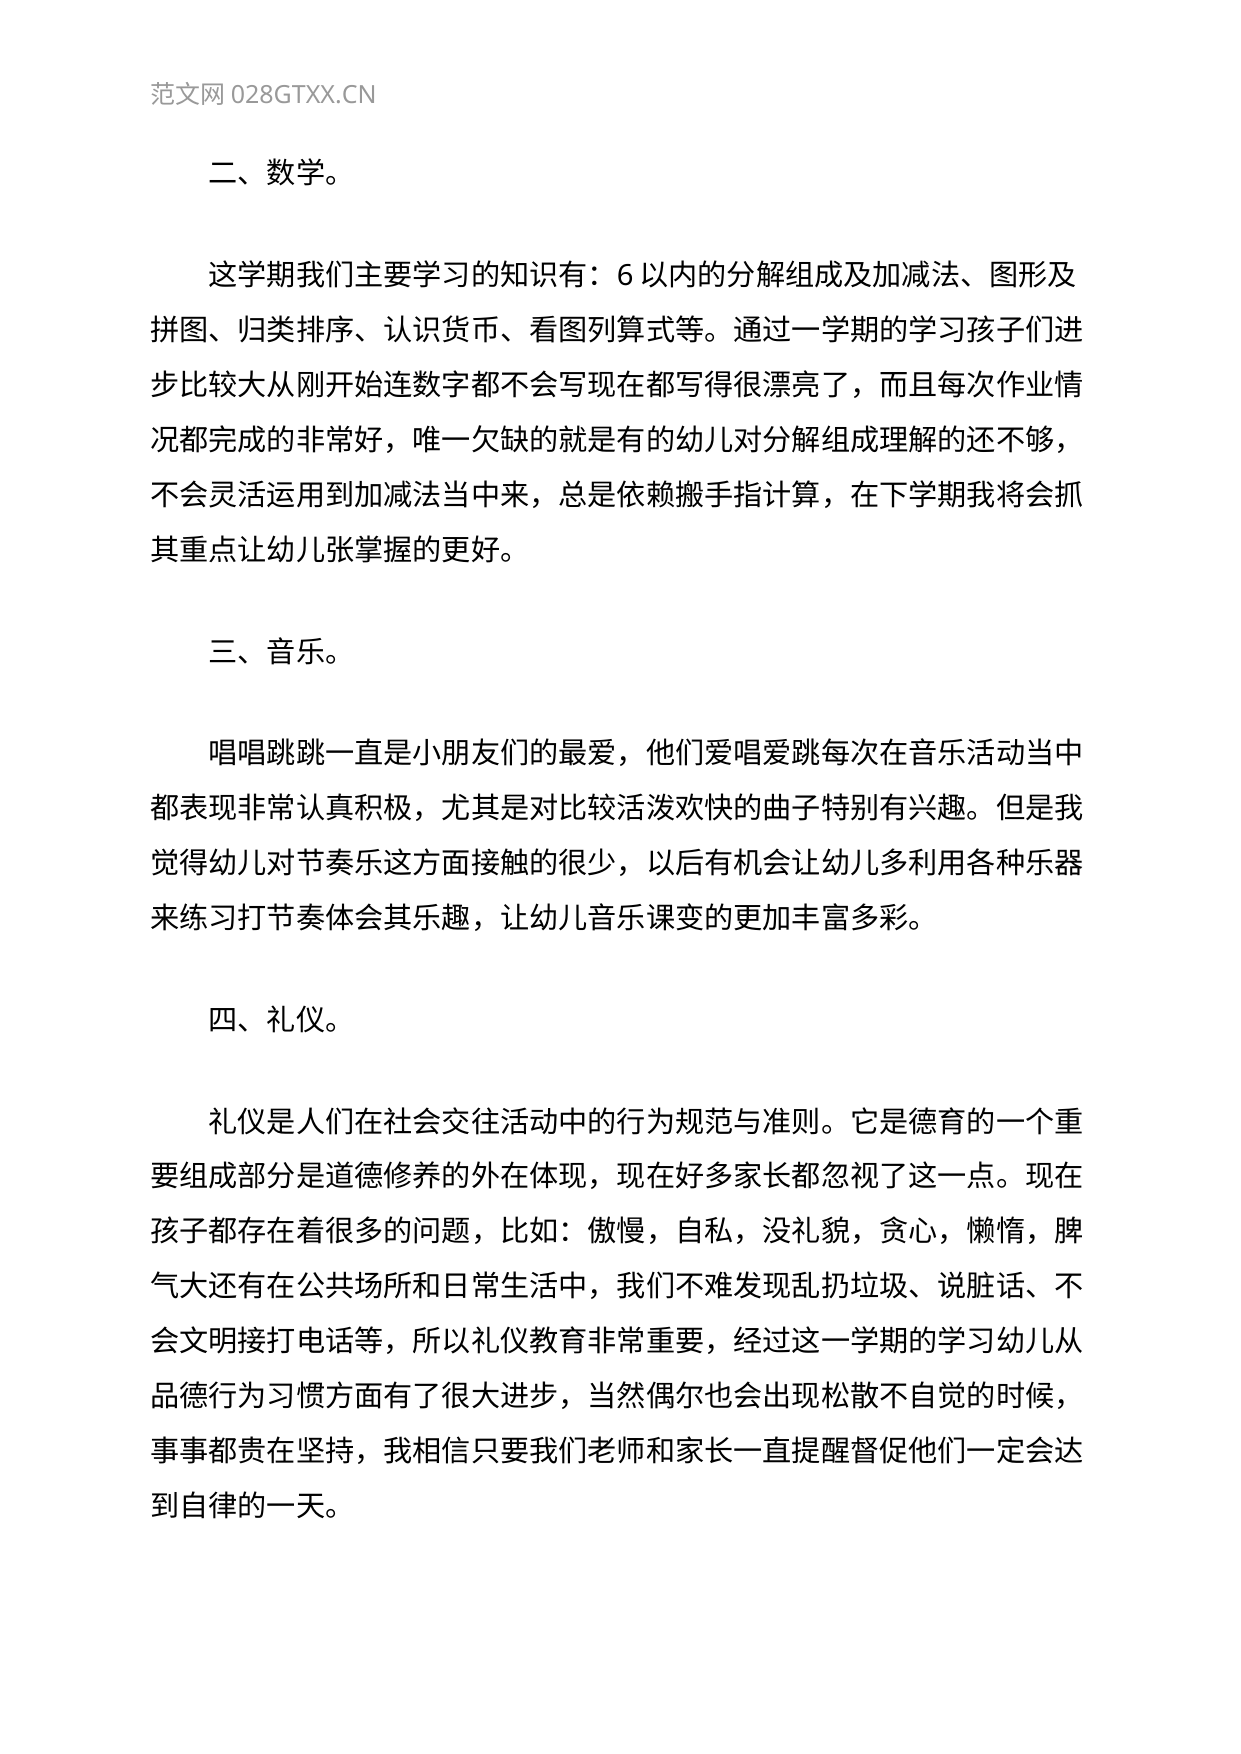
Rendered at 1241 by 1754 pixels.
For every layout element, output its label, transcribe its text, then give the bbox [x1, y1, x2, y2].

text 二、数学。 [150, 150, 1090, 192]
text 这学期我们主要学习的知识有：6以内的分解组成及加减法、图形及拼图、归类排序、认识货币、看图列算式等。通过一学期的学习孩子们进步比较大从刚开始连数字都不会写现在都写得很漂亮了，而且每次作业情况都完成的非常好，唯一欠缺的就是有的幼儿对分解组成理解的还不够，不会灵活运用到加减法当中来，总是依赖搬手指计算，在下学期我将会抓其重点让幼儿张掌握的更好。 [150, 252, 1090, 569]
text 四、礼仪。 [150, 996, 1090, 1039]
text 礼仪是人们在社会交往活动中的行为规范与准则。它是德育的一个重要组成部分是道德修养的外在体现，现在好多家长都忽视了这一点。现在孩子都存在着很多的问题，比如：傲慢，自私，没礼貌，贪心，懒惰，脾气大还有在公共场所和日常生活中，我们不难发现乱扔垃圾、说脏话、不会文明接打电话等，所以礼仪教育非常重要，经过这一学期的学习幼儿从品德行为习惯方面有了很大进步，当然偶尔也会出现松散不自觉的时候，事事都贵在坚持，我相信只要我们老师和家长一直提醒督促他们一定会达到自律的一天。 [150, 1098, 1090, 1525]
text 三、音乐。 [150, 628, 1090, 670]
text 唱唱跳跳一直是小朋友们的最爱，他们爱唱爱跳每次在音乐活动当中都表现非常认真积极，尤其是对比较活泼欢快的曲子特别有兴趣。但是我觉得幼儿对节奏乐这方面接触的很少，以后有机会让幼儿多利用各种乐器来练习打节奏体会其乐趣，让幼儿音乐课变的更加丰富多彩。 [150, 730, 1090, 937]
